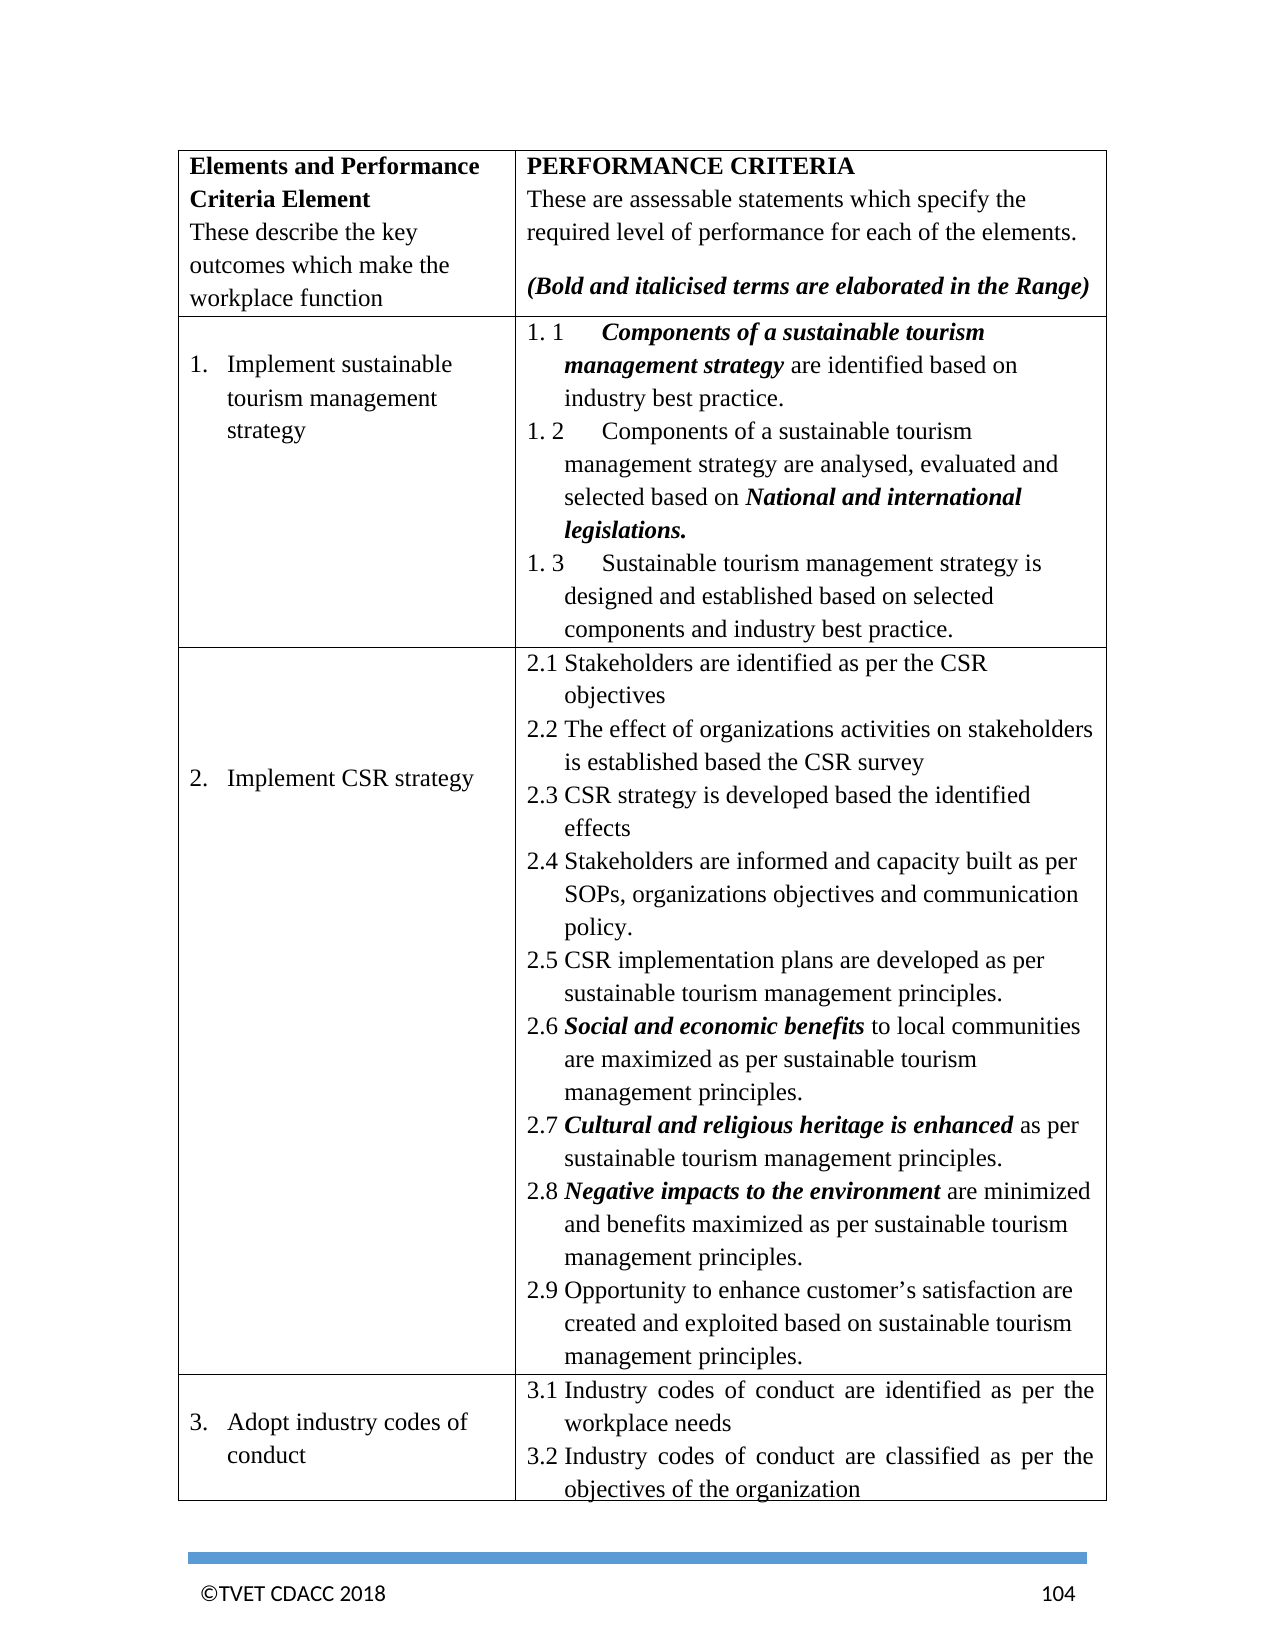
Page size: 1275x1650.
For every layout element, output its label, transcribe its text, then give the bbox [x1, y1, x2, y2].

table_cell Stakeholders are identified as per the CSR objectives The effect of organizations activities on stakeholders is established based the CSR survey CSR strategy is developed based the identified effects Stakeholders are informed and capacity built as per SOPs, organizations objectives and communication policy. CSR implementation plans are developed as per sustainable tourism management principles. Social and economic benefits to local communities are maximized as per sustainable tourism management principles. Cultural and religious heritage is enhanced as per sustainable tourism management principles. Negative impacts to the environment are minimized and benefits maximized as per sustainable tourism management principles. Opportunity to enhance customer’s satisfaction are created and exploited based on sustainable tourism management principles. [516, 648, 1106, 1374]
table_header PERFORMANCE CRITERIA These are assessable statements which specify the required level of performance for each of the elements. (Bold and italicised terms are elaborated in the Range) [516, 151, 1106, 316]
table_cell Industry codes of conduct are identified as per the workplace needs Industry codes of conduct are classified as per the objectives of the organization Elements of the industry codes of conduct are established as per the industry best practices Industry codes of conduct are analysed as per the workplace policy Industry codes of conduct design approaches are established as per the SOP Guidelines for industry codes of conduct are developed as per the workplace policy [516, 1375, 1106, 1500]
table_header Elements and Performance Criteria Element These describe the key outcomes which make the workplace function [179, 151, 515, 316]
table_cell Implement CSR strategy [179, 648, 515, 1374]
table_cell Adopt industry codes of conduct [179, 1375, 515, 1500]
table_cell Components of a sustainable tourism management strategy are identified based on industry best practice. Components of a sustainable tourism management strategy are analysed, evaluated and selected based on National and international legislations. Sustainable tourism management strategy is designed and established based on selected components and industry best practice. [516, 317, 1106, 647]
table_cell Implement sustainable tourism management strategy [179, 317, 515, 647]
